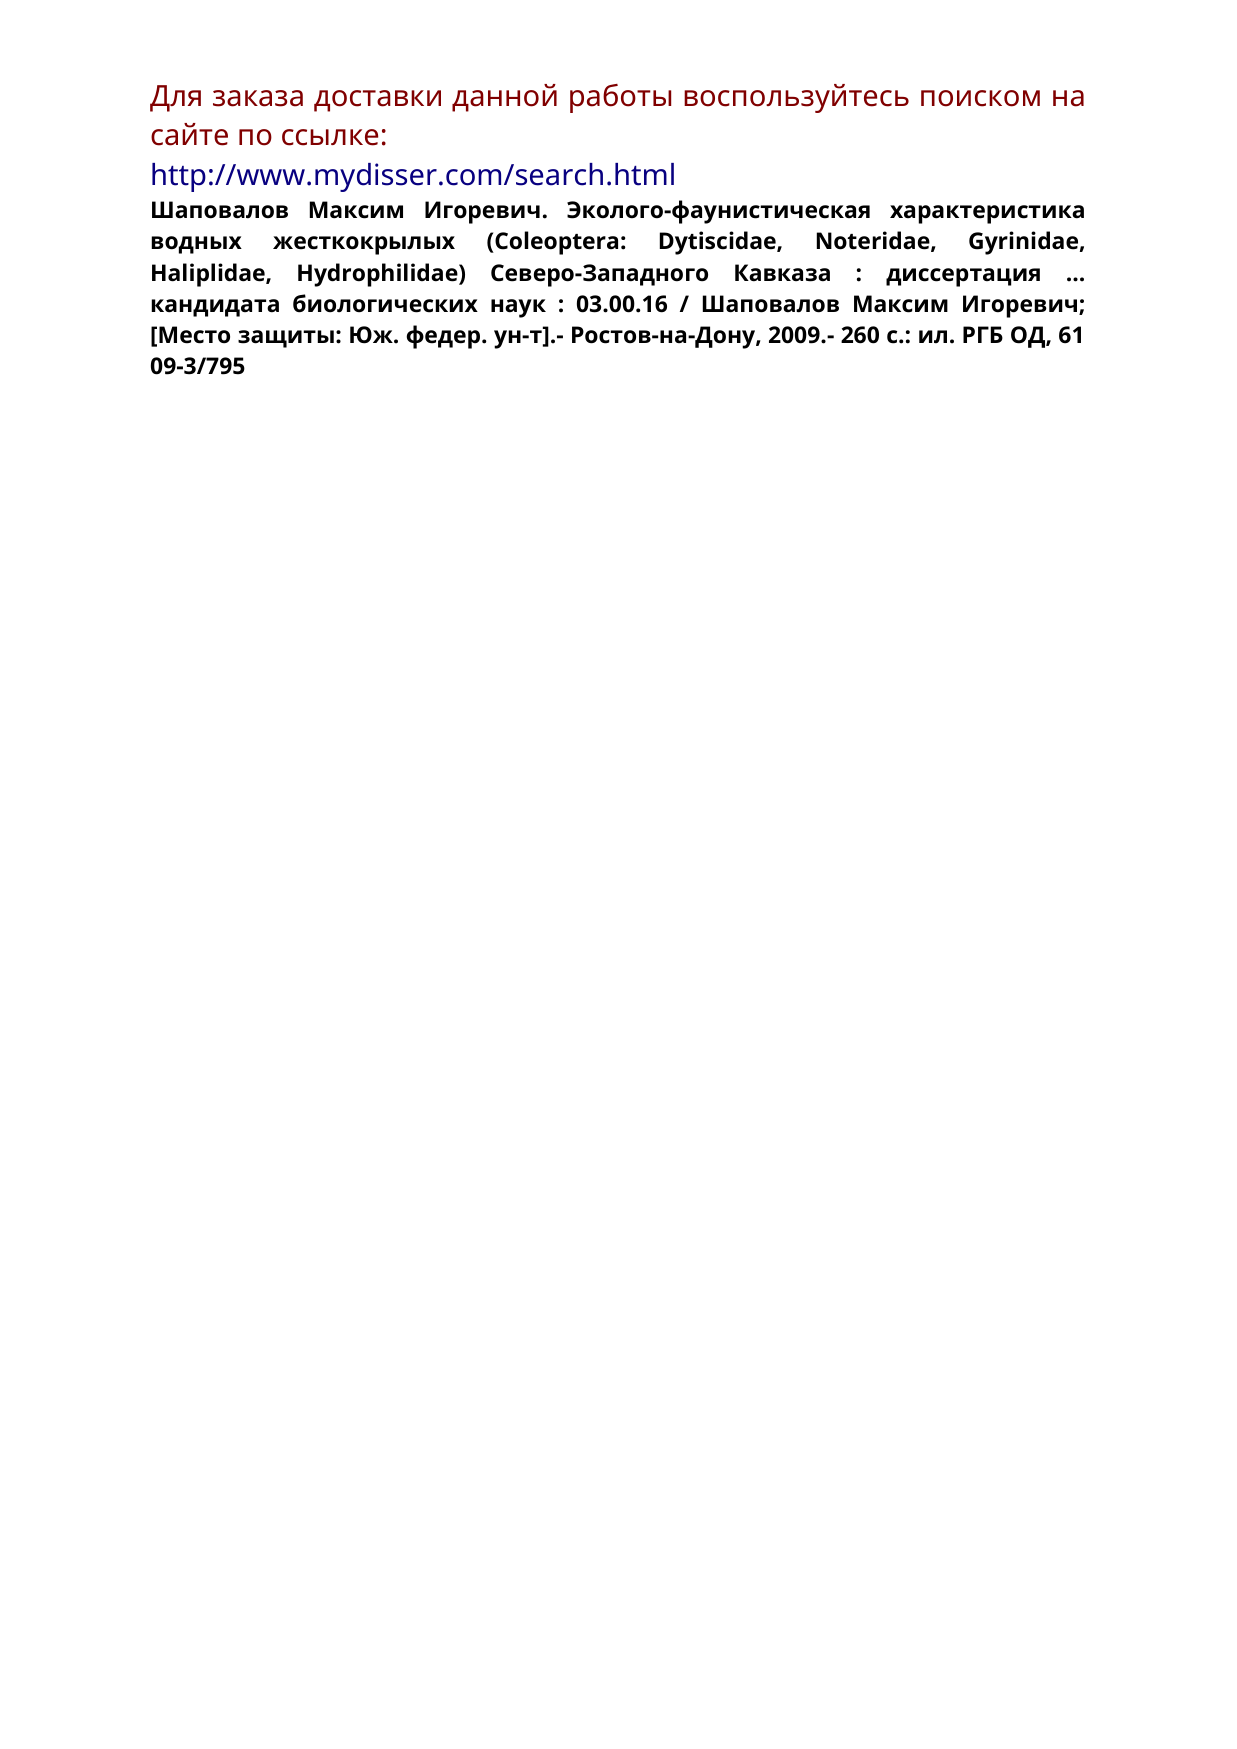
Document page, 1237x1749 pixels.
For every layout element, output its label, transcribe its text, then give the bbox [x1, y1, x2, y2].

text Шаповалов Максим Игоревич. Эколого-фаунистическая характеристика водных жесткокрылых (Coleoptera: Dytiscidae, Noteridae, Gyrinidae, Haliplidae, Hydrophilidae) Северо-Западного Кавказа : диссертация ... кандидата биологических наук : 03.00.16 / Шаповалов Максим Игоревич; [Место защиты: Юж. федер. ун-т].- Ростов-на-Дону, 2009.- 260 с.: ил. РГБ ОД, 61 09-3/795 [150, 194, 1086, 382]
